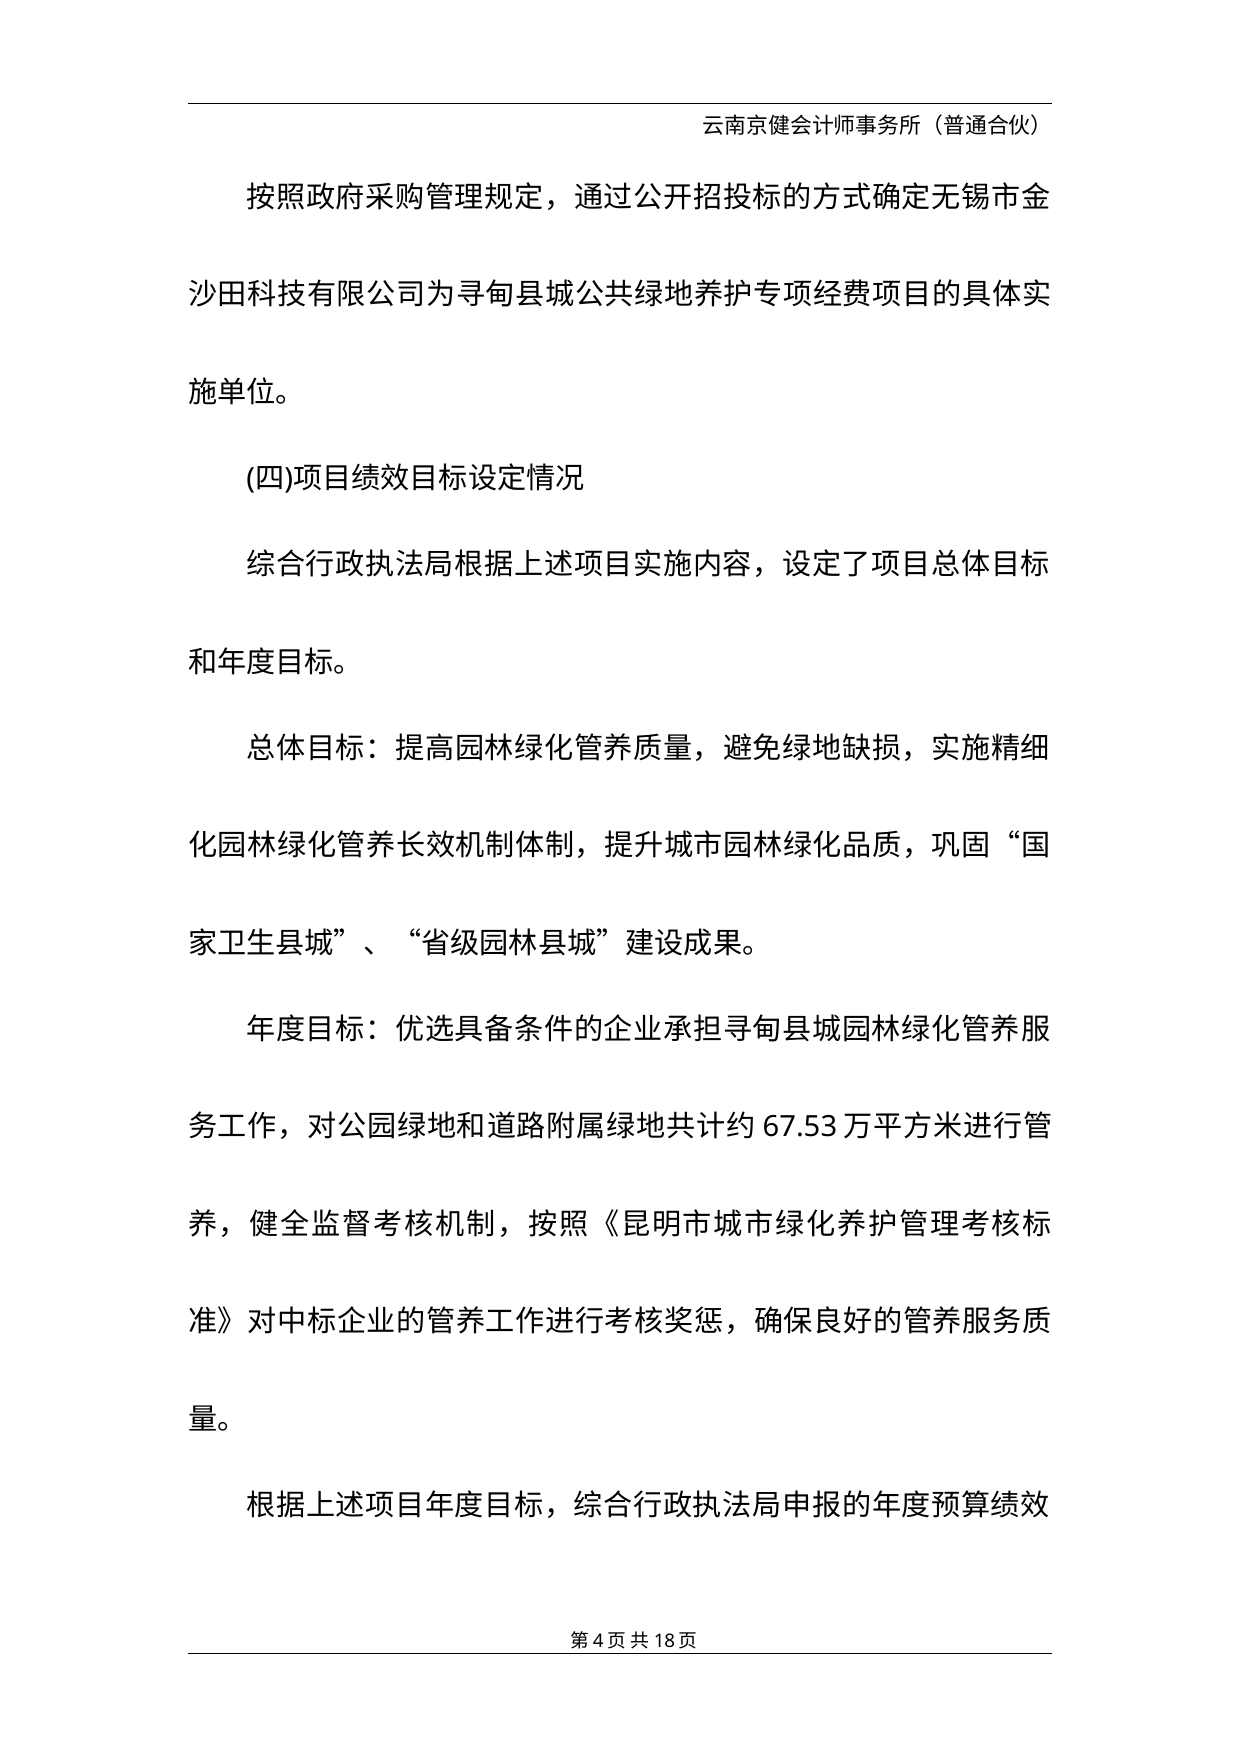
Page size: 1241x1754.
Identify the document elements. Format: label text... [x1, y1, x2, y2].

text 年度目标：优选具备条件的企业承担寻甸县城园林绿化管养服务工作，对公园绿地和道路附属绿地共计约67.53万平方米进行管养，健全监督考核机制，按照《昆明市城市绿化养护管理考核标准》对中标企业的管养工作进行考核奖惩，确保良好的管养服务质量。 [188, 994, 1052, 1449]
text (四)项目绩效目标设定情况 [188, 443, 1052, 508]
text 综合行政执法局根据上述项目实施内容，设定了项目总体目标和年度目标。 [188, 529, 1052, 692]
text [188, 1470, 1052, 1535]
text 按照政府采购管理规定，通过公开招投标的方式确定无锡市金沙田科技有限公司为寻甸县城公共绿地养护专项经费项目的具体实施单位。 [188, 162, 1052, 422]
text 总体目标：提高园林绿化管养质量，避免绿地缺损，实施精细化园林绿化管养长效机制体制，提升城市园林绿化品质，巩固“国家卫生县城”、“省级园林县城”建设成果。 [188, 713, 1052, 973]
